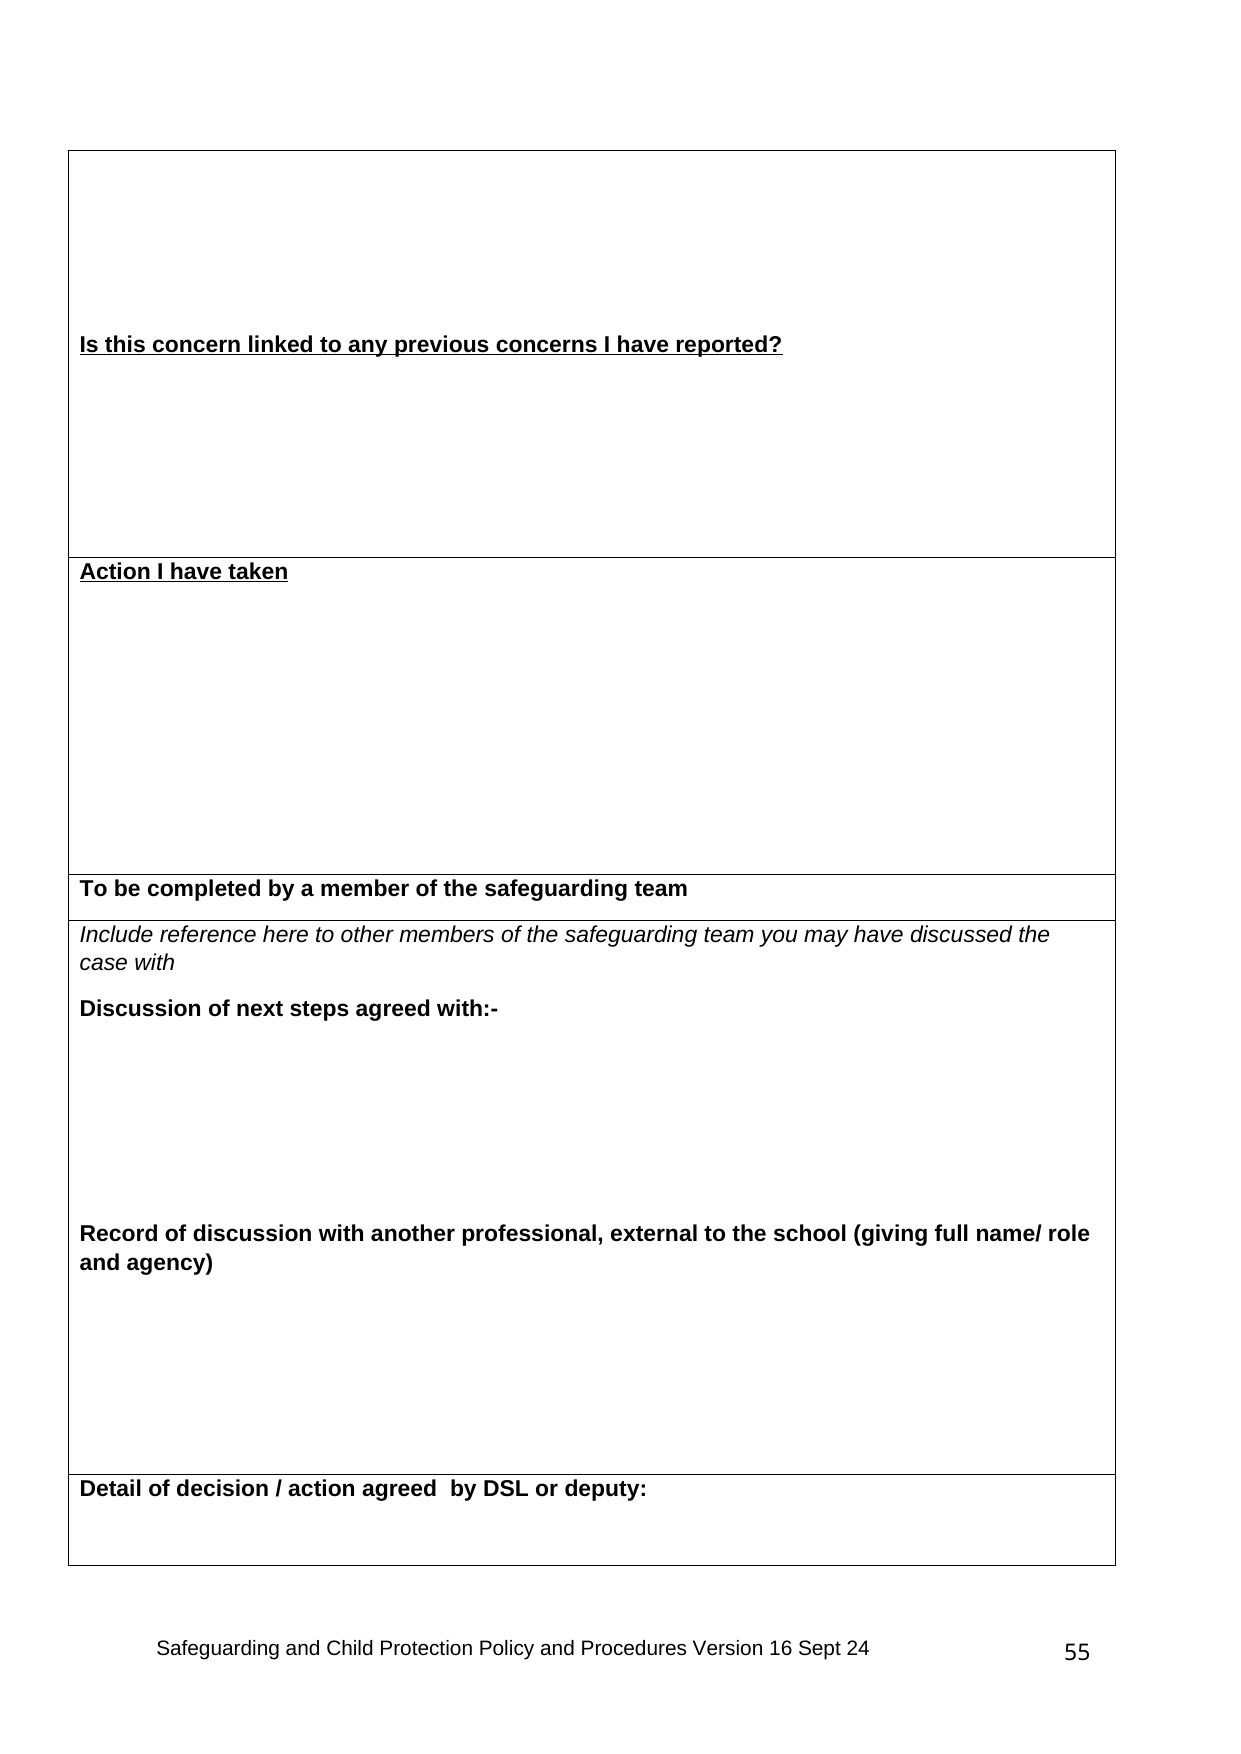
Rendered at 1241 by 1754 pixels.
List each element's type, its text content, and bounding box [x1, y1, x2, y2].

table_cell To be completed by a member of the safeguarding team [69, 875, 1115, 920]
table_cell Action I have taken [69, 558, 1115, 874]
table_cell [69, 1475, 1115, 1565]
table_cell Include reference here to other members of the safeguarding team you may have discussed the case with Discussion of next steps agreed with:- Record of discussion with another professional, external to the school (giving full name/ role and agency) [69, 921, 1115, 1474]
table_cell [69, 151, 1115, 557]
